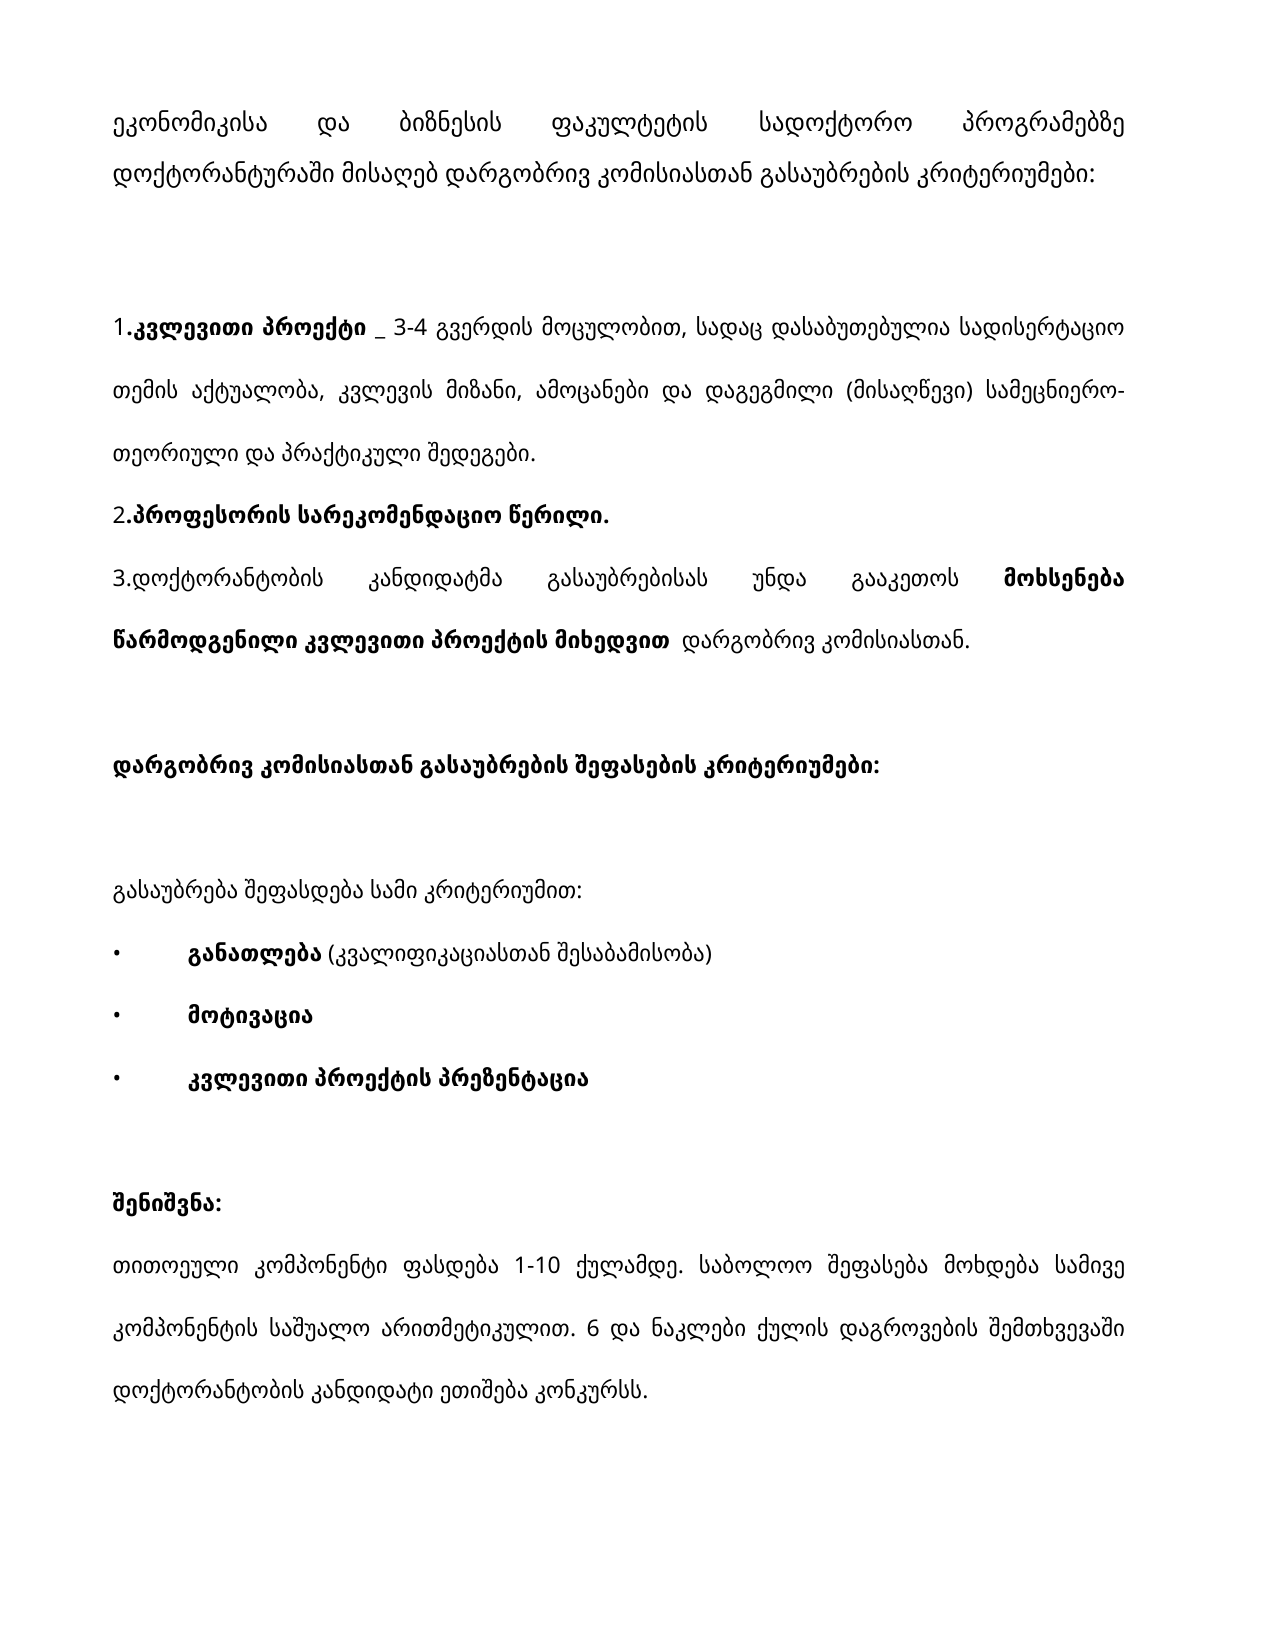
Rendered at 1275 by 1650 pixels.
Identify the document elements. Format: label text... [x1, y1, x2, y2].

text შენიშვნა: [112, 1187, 1125, 1218]
text • მოტივაცია [112, 999, 1125, 1030]
text ეკონომიკისა და ბიზნესის ფაკულტეტის სადოქტორო პროგრამებზე დოქტორანტურაში მისაღებ დარგობრივ კომისიასთან გასაუბრების კრიტერიუმები: [112, 105, 1125, 190]
text გასაუბრება შეფასდება სამი კრიტერიუმით: [112, 874, 1125, 905]
text თითოეული კომპონენტი ფასდება 1-10 ქულამდე. საბოლოო შეფასება მოხდება სამივე კომპონენტის საშუალო არითმეტიკულით. 6 და ნაკლები ქულის დაგროვების შემთხვევაში დოქტორანტობის კანდიდატი ეთიშება კონკურსს. [112, 1249, 1125, 1405]
text 2.პროფესორის სარეკომენდაციო წერილი. [112, 499, 1125, 530]
text 1.კვლევითი პროექტი _ 3-4 გვერდის მოცულობით, სადაც დასაბუთებულია სადისერტაციო თემის აქტუალობა, კვლევის მიზანი, ამოცანები და დაგეგმილი (მისაღწევი) სამეცნიერო-თეორიული და პრაქტიკული შედეგები. [112, 310, 1125, 468]
text 3.დოქტორანტობის კანდიდატმა გასაუბრებისას უნდა გააკეთოს მოხსენება წარმოდგენილი კვლევითი პროექტის მიხედვით დარგობრივ კომისიასთან. [112, 562, 1125, 655]
text • კვლევითი პროექტის პრეზენტაცია [112, 1062, 1125, 1093]
text დარგობრივ კომისიასთან გასაუბრების შეფასების კრიტერიუმები: [112, 749, 1125, 780]
text • განათლება (კვალიფიკაციასთან შესაბამისობა) [112, 937, 1125, 968]
